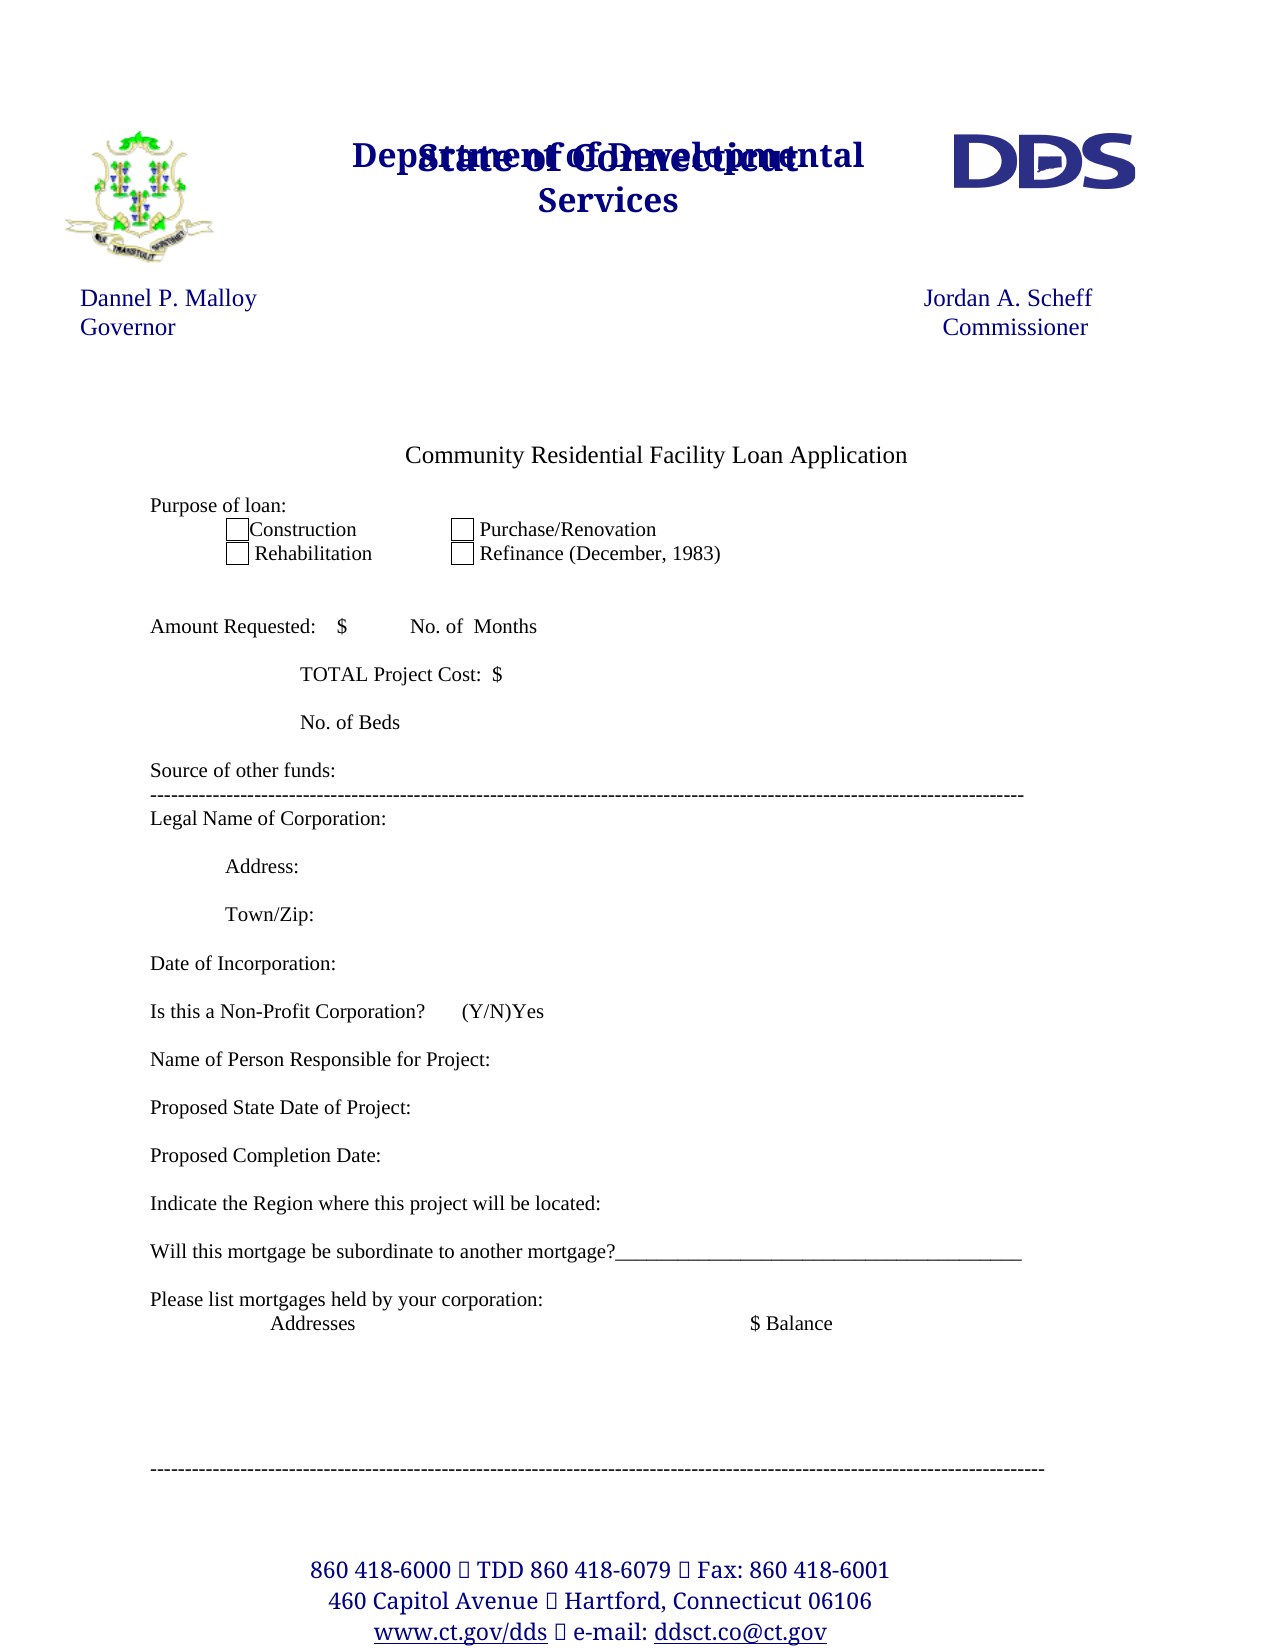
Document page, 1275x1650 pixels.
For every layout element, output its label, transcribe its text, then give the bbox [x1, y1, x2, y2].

subtitle Community Residential Facility Loan Application [150, 440, 1162, 469]
text Name of Person Responsible for Project: [150, 1047, 1162, 1071]
text Date of Incorporation: [150, 950, 1162, 974]
text TOTAL Project Cost: $ [150, 662, 1162, 686]
text Indicate the Region where this project will be located: [150, 1191, 1162, 1215]
text Construction Purchase/Renovation Rehabilitation Refinance (December, 1983) [150, 517, 1162, 565]
text Amount Requested: $ No. of Months [150, 613, 1162, 638]
text Purpose of loan: [150, 493, 1162, 517]
text Proposed Completion Date: [150, 1143, 1162, 1167]
text ------------------------------------------------------------------------------------------------------------------------------ [150, 782, 1162, 806]
text Address: [150, 854, 1162, 878]
text Department of Developmental Services [308, 131, 908, 222]
text Town/Zip: [150, 902, 1162, 926]
text Please list mortgages held by your corporation: [150, 1287, 1162, 1311]
text Addresses $ Balance [150, 1311, 1162, 1335]
text No. of Beds [150, 710, 1162, 734]
text Is this a Non-Profit Corporation? (Y/N) [150, 998, 1162, 1023]
text --------------------------------------------------------------------------------------------------------------------------------- [150, 1456, 1162, 1480]
text Will this mortgage be subordinate to another mortgage?_______________________________________ [150, 1239, 1162, 1263]
picture [954, 133, 1136, 189]
text Legal Name of Corporation: [150, 806, 1162, 830]
text Source of other funds: [150, 758, 1162, 782]
text Proposed State Date of Project: [150, 1095, 1162, 1119]
